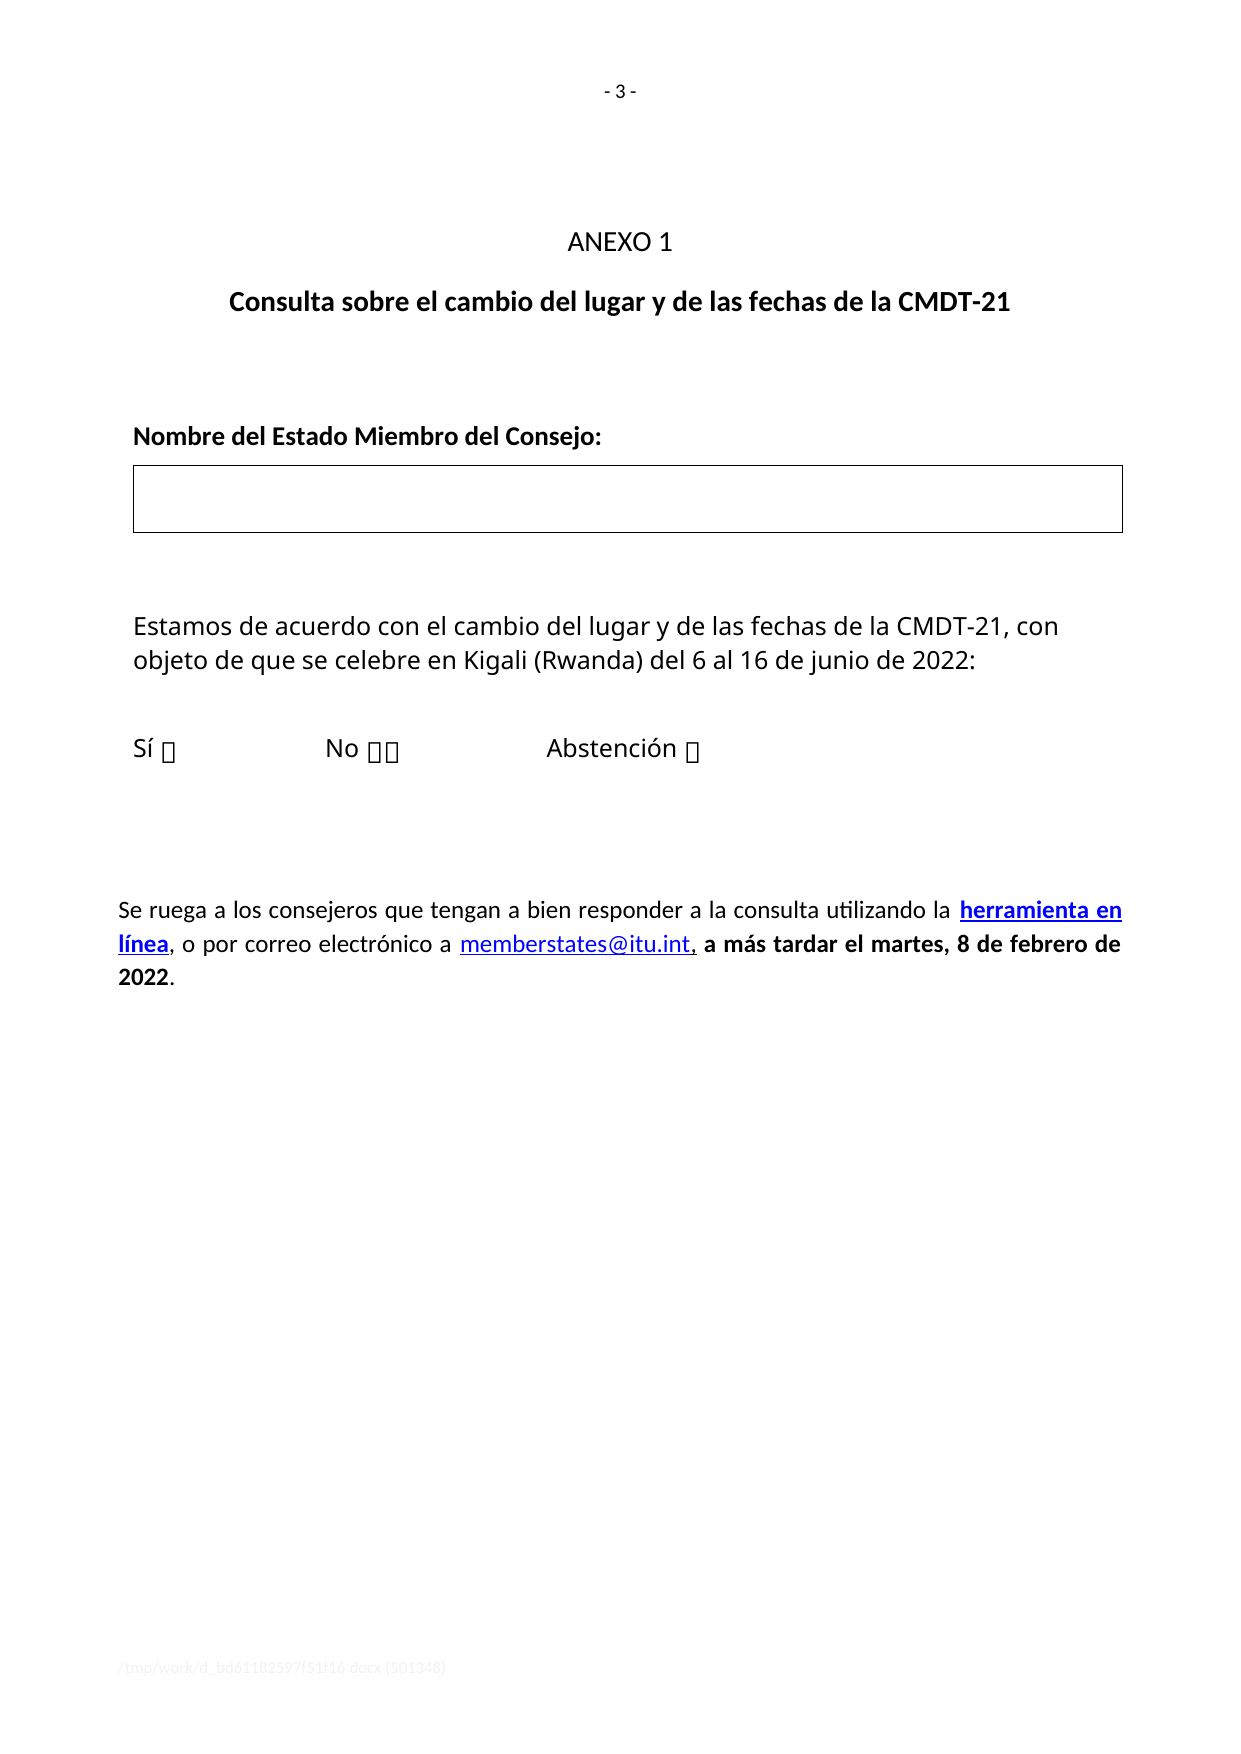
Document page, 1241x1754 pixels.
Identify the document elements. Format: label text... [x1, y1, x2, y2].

text ANEXO 1 [118, 223, 1122, 258]
text Nombre del Estado Miembro del Consejo: [133, 419, 1122, 452]
text Estamos de acuerdo con el cambio del lugar y de las fechas de la CMDT-21, con objeto de que se celebre en Kigali (Rwanda) del 6 al 16 de junio de 2022: [133, 608, 1122, 676]
text Sí  No  Abstención  [133, 726, 1122, 772]
subtitle Se ruega a los consejeros que tengan a bien responder a la consulta utilizando la herramienta en línea, o por correo electrónico a memberstates@itu.int, a más tardar el martes, 8 de febrero de 2022. [118, 892, 1122, 992]
table_header [134, 466, 1122, 532]
title Consulta sobre el cambio del lugar y de las fechas de la CMDT-21 [118, 283, 1122, 319]
